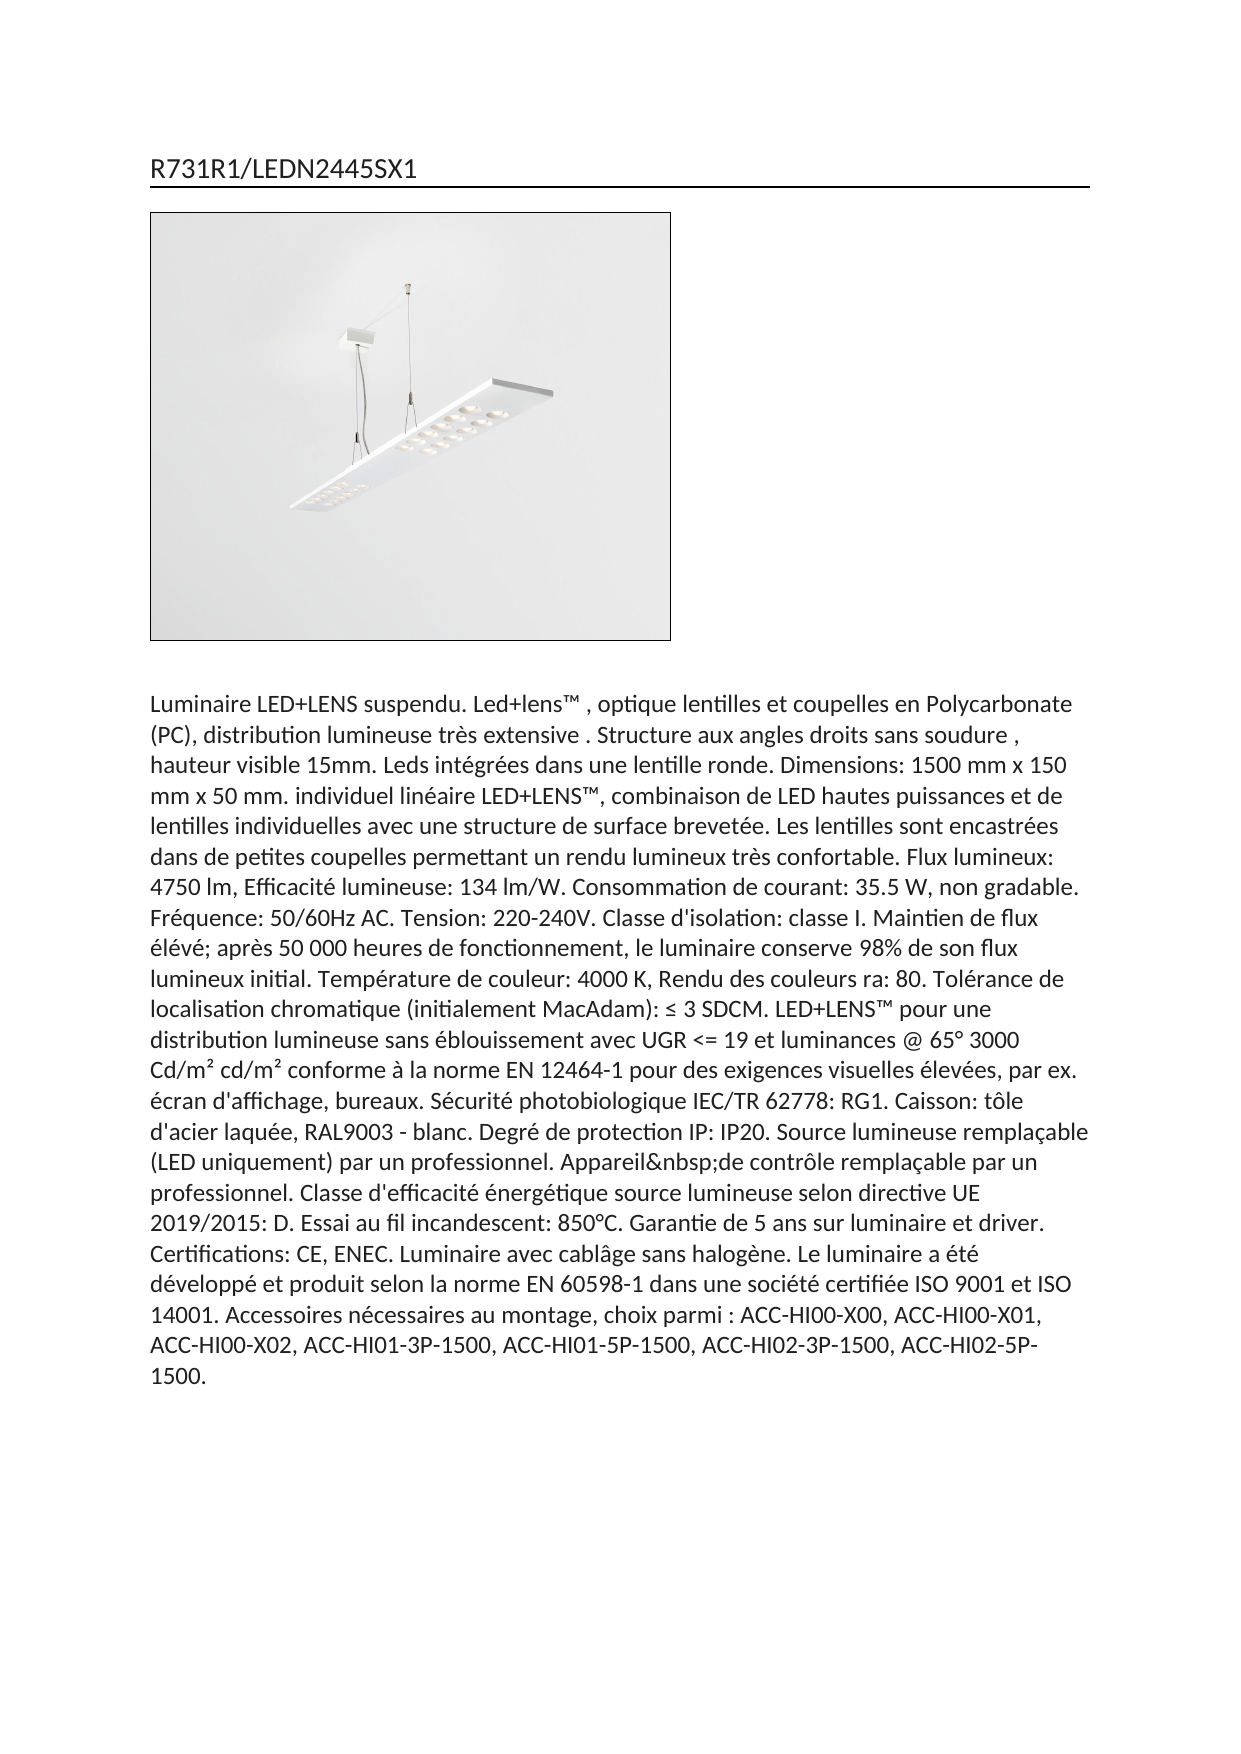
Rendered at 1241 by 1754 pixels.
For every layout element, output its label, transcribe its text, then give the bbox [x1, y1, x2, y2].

text R731R1/LEDN2445SX1 [150, 150, 1090, 186]
text Luminaire LED+LENS suspendu. Led+lens™ , optique lentilles et coupelles en Polycarbonate (PC), distribution lumineuse très extensive . Structure aux angles droits sans soudure , hauteur visible 15mm. Leds intégrées dans une lentille ronde. Dimensions: 1500 mm x 150 mm x 50 mm. individuel linéaire LED+LENS™, combinaison de LED hautes puissances et de lentilles individuelles avec une structure de surface brevetée. Les lentilles sont encastrées dans de petites coupelles permettant un rendu lumineux très confortable. Flux lumineux: 4750 lm, Efficacité lumineuse: 134 lm/W. Consommation de courant: 35.5 W, non gradable. Fréquence: 50/60Hz AC. Tension: 220-240V. Classe d'isolation: classe I. Maintien de flux élévé; après 50 000 heures de fonctionnement, le luminaire conserve 98% de son flux lumineux initial. Température de couleur: 4000 K, Rendu des couleurs ra: 80. Tolérance de localisation chromatique (initialement MacAdam): ≤ 3 SDCM. LED+LENS™ pour une distribution lumineuse sans éblouissement avec UGR <= 19 et luminances @ 65° 3000 Cd/m² cd/m² conforme à la norme EN 12464-1 pour des exigences visuelles élevées, par ex. écran d'affichage, bureaux. Sécurité photobiologique IEC/TR 62778: RG1. Caisson: tôle d'acier laquée, RAL9003 - blanc. Degré de protection IP: IP20. Source lumineuse remplaçable (LED uniquement) par un professionnel. Appareil&nbsp;de contrôle remplaçable par un professionnel. Classe d'efficacité énergétique source lumineuse selon directive UE 2019/2015: D. Essai au fil incandescent: 850°C. Garantie de 5 ans sur luminaire et driver. Certifications: CE, ENEC. Luminaire avec cablâge sans halogène. Le luminaire a été développé et produit selon la norme EN 60598-1 dans une société certifiée ISO 9001 et ISO 14001. Accessoires nécessaires au montage, choix parmi : ACC-HI00-X00, ACC-HI00-X01, ACC-HI00-X02, ACC-HI01-3P-1500, ACC-HI01-5P-1500, ACC-HI02-3P-1500, ACC-HI02-5P-1500. [150, 688, 1090, 1390]
picture [151, 213, 670, 640]
